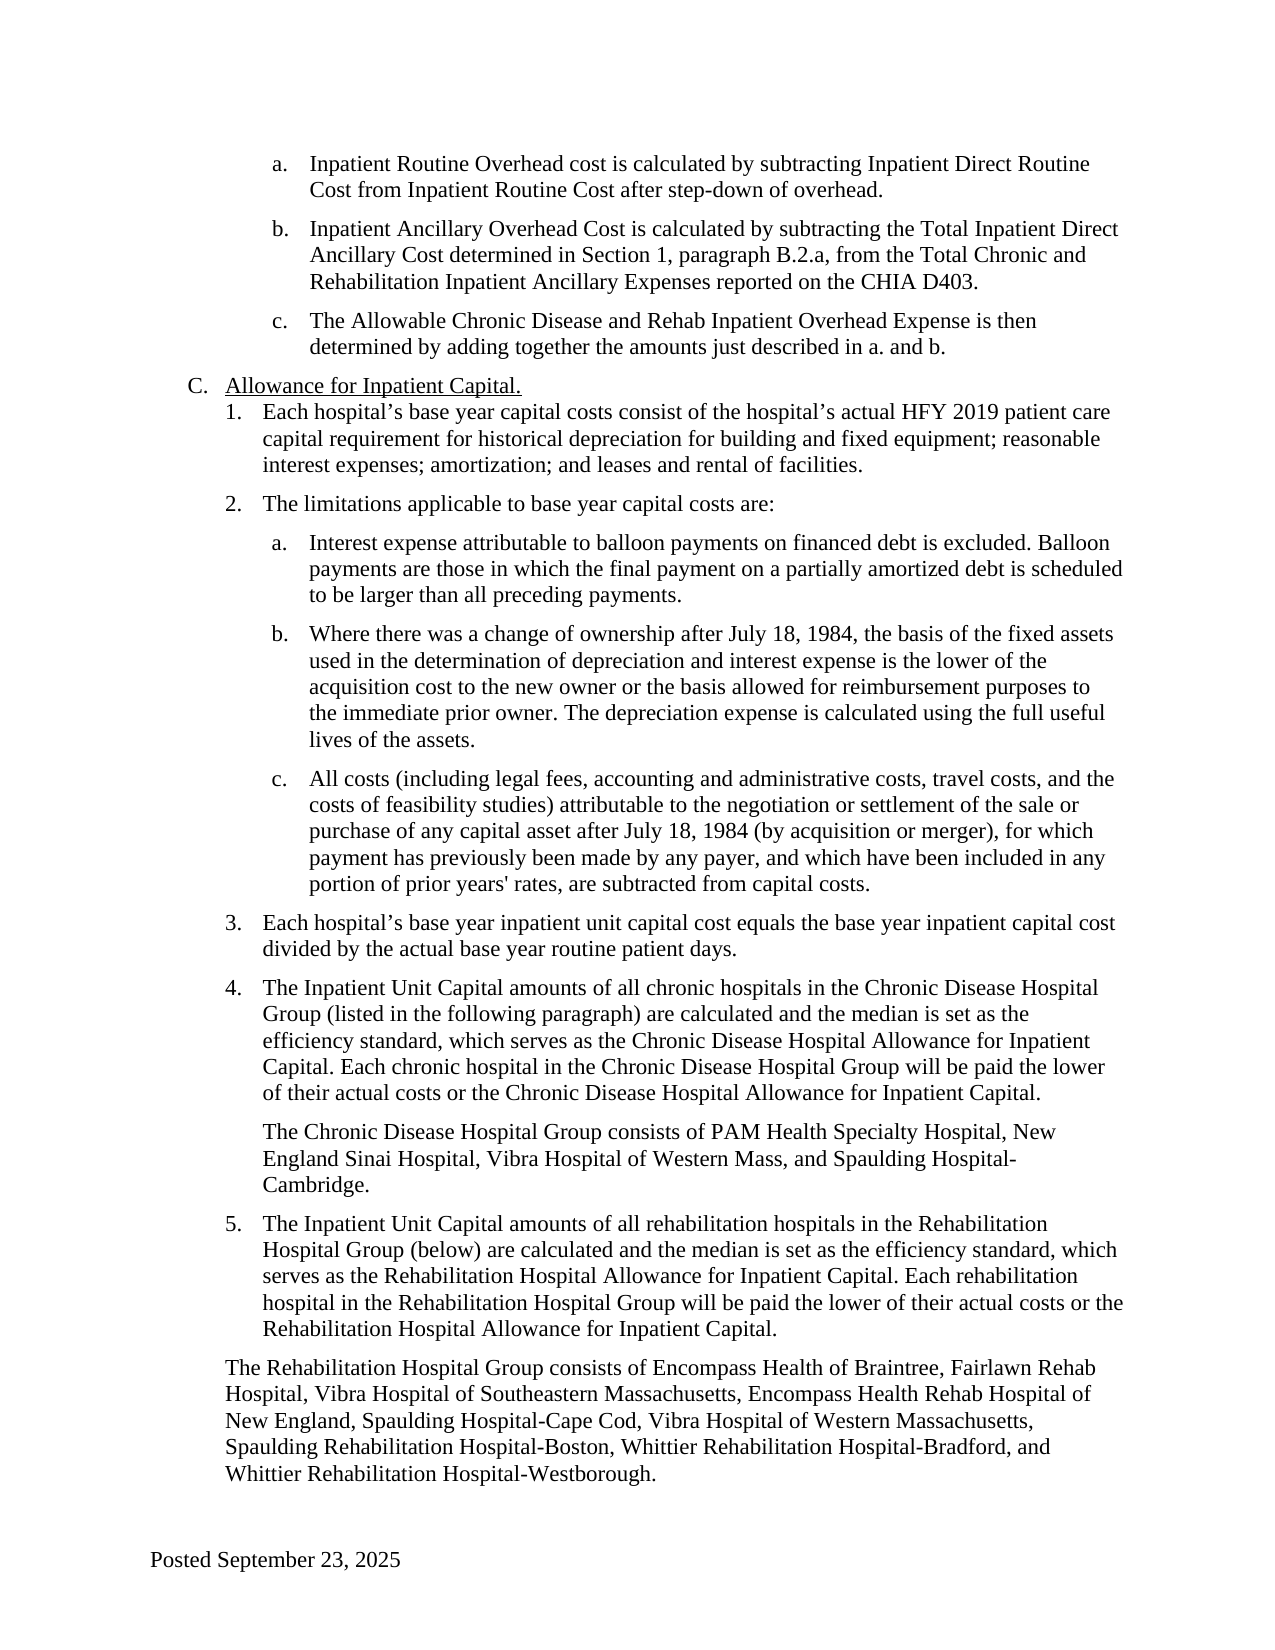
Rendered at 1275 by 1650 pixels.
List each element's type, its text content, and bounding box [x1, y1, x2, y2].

list Inpatient Routine Overhead cost is calculated by subtracting Inpatient Direct Routine Cost from Inpatient Routine Cost after step-down of overhead. [272, 150, 1125, 203]
list Each hospital’s base year capital costs consist of the hospital’s actual HFY 2019 patient care capital requirement for historical depreciation for building and fixed equipment; reasonable interest expenses; amortization; and leases and rental of facilities. [225, 398, 1125, 477]
list Where there was a change of ownership after July 18, 1984, the basis of the fixed assets used in the determination of depreciation and interest expense is the lower of the acquisition cost to the new owner or the basis allowed for reimbursement purposes to the immediate prior owner. The depreciation expense is calculated using the full useful lives of the assets. [271, 620, 1125, 752]
list The Allowable Chronic Disease and Rehab Inpatient Overhead Expense is then determined by adding together the amounts just described in a. and b. [272, 307, 1125, 359]
list The Inpatient Unit Capital amounts of all chronic hospitals in the Chronic Disease Hospital Group (listed in the following paragraph) are calculated and the median is set as the efficiency standard, which serves as the Chronic Disease Hospital Allowance for Inpatient Capital. Each chronic hospital in the Chronic Disease Hospital Group will be paid the lower of their actual costs or the Chronic Disease Hospital Allowance for Inpatient Capital. [225, 974, 1125, 1106]
list Allowance for Inpatient Capital. [187, 372, 1125, 398]
list Each hospital’s base year inpatient unit capital cost equals the base year inpatient capital cost divided by the actual base year routine patient days. [225, 909, 1125, 962]
list Inpatient Ancillary Overhead Cost is calculated by subtracting the Total Inpatient Direct Ancillary Cost determined in Section 1, paragraph B.2.a, from the Total Chronic and Rehabilitation Inpatient Ancillary Expenses reported on the CHIA D403. [272, 215, 1125, 294]
list The Inpatient Unit Capital amounts of all rehabilitation hospitals in the Rehabilitation Hospital Group (below) are calculated and the median is set as the efficiency standard, which serves as the Rehabilitation Hospital Allowance for Inpatient Capital. Each rehabilitation hospital in the Rehabilitation Hospital Group will be paid the lower of their actual costs or the Rehabilitation Hospital Allowance for Inpatient Capital. [225, 1210, 1125, 1342]
list All costs (including legal fees, accounting and administrative costs, travel costs, and the costs of feasibility studies) attributable to the negotiation or settlement of the sale or purchase of any capital asset after July 18, 1984 (by acquisition or merger), for which payment has previously been made by any payer, and which have been included in any portion of prior years' rates, are subtracted from capital costs. [271, 764, 1125, 896]
list The limitations applicable to base year capital costs are: [225, 490, 1125, 516]
list Interest expense attributable to balloon payments on financed debt is excluded. Balloon payments are those in which the final payment on a partially amortized debt is scheduled to be larger than all preceding payments. [271, 529, 1125, 608]
text The Chronic Disease Hospital Group consists of PAM Health Specialty Hospital, New England Sinai Hospital, Vibra Hospital of Western Mass, and Spaulding Hospital-Cambridge. [262, 1118, 1125, 1197]
text The Rehabilitation Hospital Group consists of Encompass Health of Braintree, Fairlawn Rehab Hospital, Vibra Hospital of Southeastern Massachusetts, Encompass Health Rehab Hospital of New England, Spaulding Hospital-Cape Cod, Vibra Hospital of Western Massachusetts, Spaulding Rehabilitation Hospital-Boston, Whittier Rehabilitation Hospital-Bradford, and Whittier Rehabilitation Hospital-Westborough. [225, 1354, 1125, 1486]
